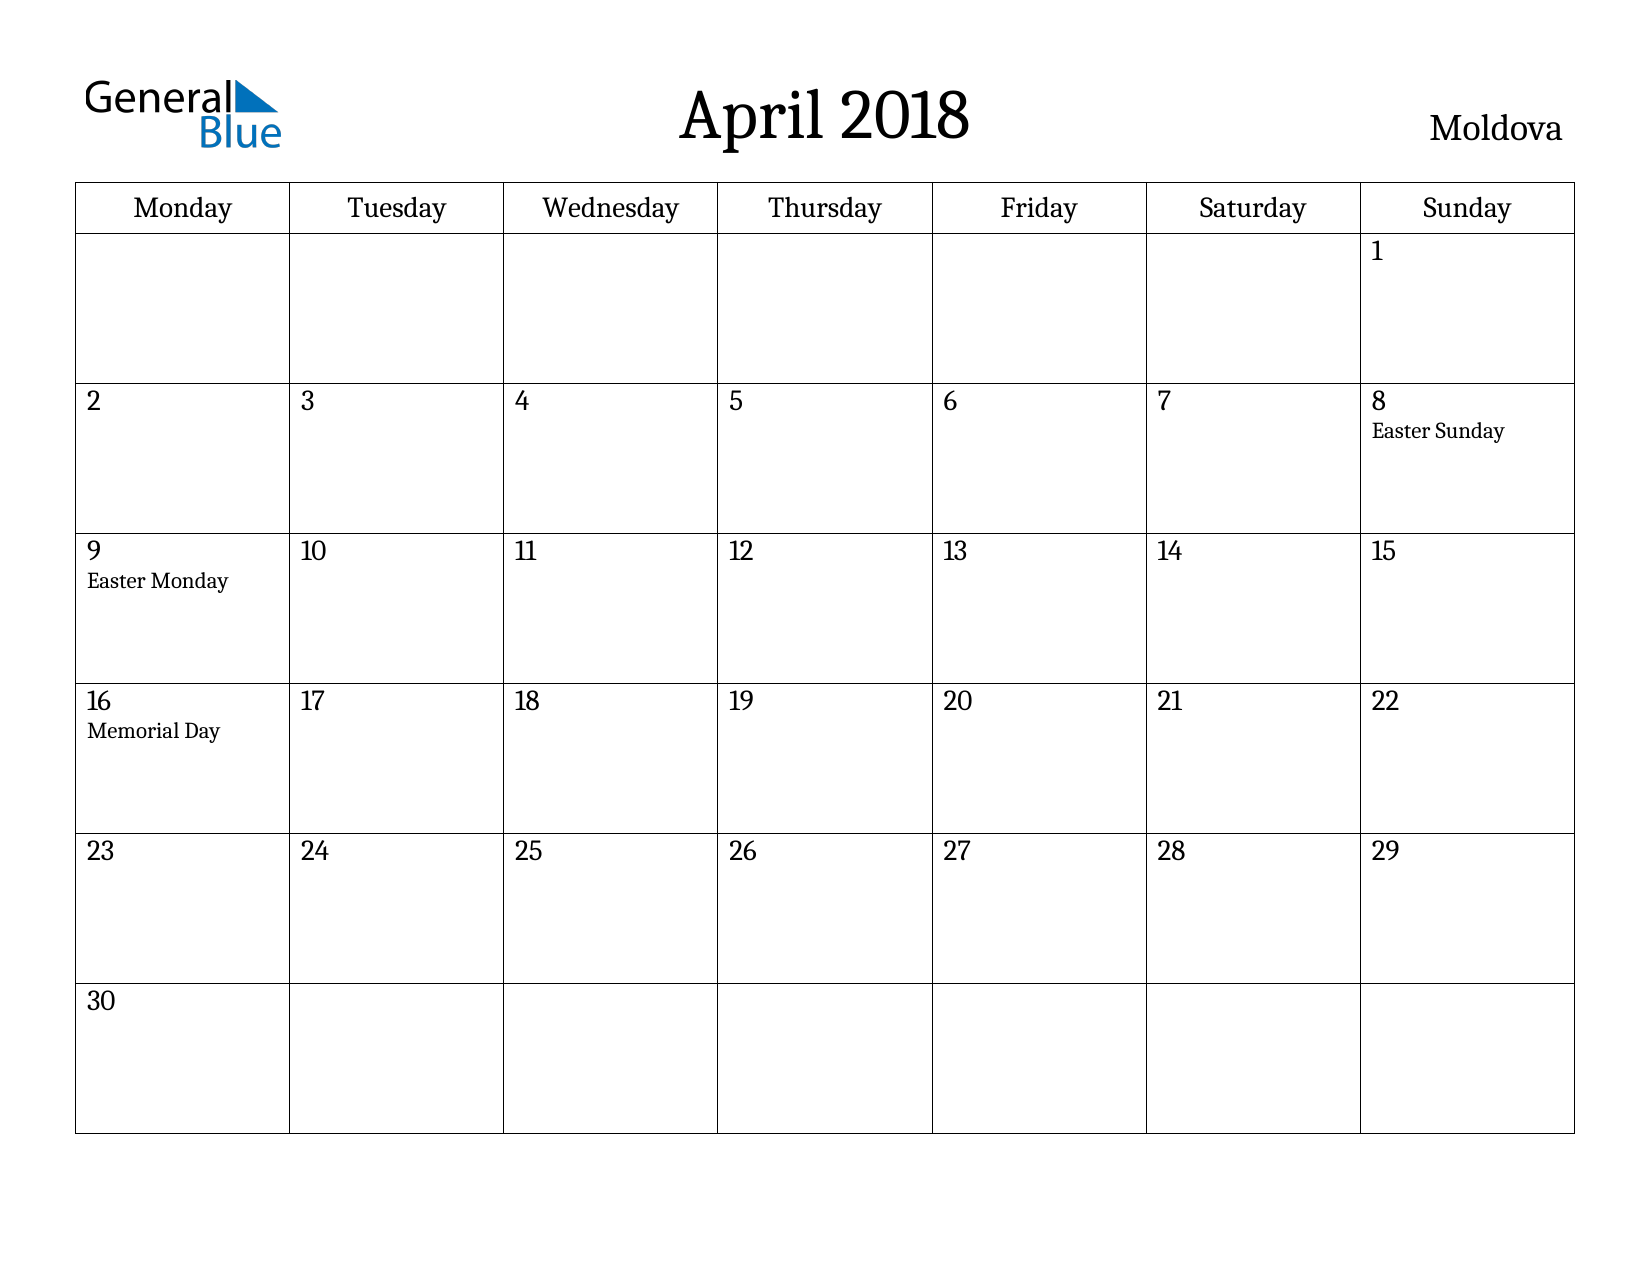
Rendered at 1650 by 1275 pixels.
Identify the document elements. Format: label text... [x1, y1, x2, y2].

table_header Moldova [1146, 75, 1574, 182]
table_cell [933, 567, 1146, 683]
table_cell Wednesday [504, 183, 717, 233]
table_cell [504, 984, 717, 1017]
table_cell 6 [933, 384, 1146, 417]
table_cell [1147, 567, 1360, 683]
table_cell [718, 1018, 932, 1133]
table_cell [933, 417, 1146, 533]
table_cell 3 [290, 384, 503, 417]
table_cell [1361, 984, 1574, 1017]
table_cell [1147, 267, 1360, 383]
table_cell [1147, 868, 1360, 983]
table_cell [718, 267, 932, 383]
table_cell [1361, 567, 1574, 683]
table_cell Easter Monday [76, 567, 289, 683]
table_cell [933, 267, 1146, 383]
table_cell 15 [1361, 534, 1574, 567]
table_cell 17 [290, 684, 503, 717]
table_cell [1147, 984, 1360, 1017]
table_cell [504, 234, 717, 267]
table_cell [504, 717, 717, 833]
table_cell [290, 267, 503, 383]
table_cell [504, 567, 717, 683]
table_cell [933, 868, 1146, 983]
picture [86, 80, 281, 148]
table_cell 2 [76, 384, 289, 417]
table_cell Friday [933, 183, 1146, 233]
table_cell [933, 717, 1146, 833]
table_header [76, 75, 503, 182]
table_cell [290, 567, 503, 683]
table_cell 27 [933, 834, 1146, 867]
table_cell 13 [933, 534, 1146, 567]
table_cell [290, 234, 503, 267]
table_cell Tuesday [290, 183, 503, 233]
table_cell [76, 1018, 289, 1133]
table_cell [933, 234, 1146, 267]
table_cell Sunday [1361, 183, 1574, 233]
table_cell 16 [76, 684, 289, 717]
table_cell 7 [1147, 384, 1360, 417]
table_cell 23 [76, 834, 289, 867]
table_cell [290, 717, 503, 833]
table_cell [290, 868, 503, 983]
table_cell [1147, 717, 1360, 833]
table_cell [1147, 1018, 1360, 1133]
table_cell [76, 417, 289, 533]
table_cell 29 [1361, 834, 1574, 867]
table_cell 11 [504, 534, 717, 567]
table_cell 19 [718, 684, 932, 717]
table_cell Saturday [1147, 183, 1360, 233]
table_cell [290, 1018, 503, 1133]
table_cell Thursday [718, 183, 932, 233]
table_cell [290, 417, 503, 533]
table_cell 26 [718, 834, 932, 867]
table_cell [504, 868, 717, 983]
table_cell [718, 717, 932, 833]
table_cell [76, 868, 289, 983]
table_cell 28 [1147, 834, 1360, 867]
table_cell [290, 984, 503, 1017]
table_cell [718, 417, 932, 533]
table_cell 4 [504, 384, 717, 417]
table_cell Monday [76, 183, 289, 233]
table_cell 12 [718, 534, 932, 567]
table_cell 18 [504, 684, 717, 717]
table_cell Easter Sunday [1361, 417, 1574, 533]
table_cell [933, 1018, 1146, 1133]
table_cell [718, 234, 932, 267]
table_cell [1361, 267, 1574, 383]
table_cell 25 [504, 834, 717, 867]
table_cell [718, 984, 932, 1017]
table_cell [1361, 717, 1574, 833]
table_cell Memorial Day [76, 717, 289, 833]
table_cell [1361, 1018, 1574, 1133]
table_cell [76, 234, 289, 267]
table_cell 20 [933, 684, 1146, 717]
table_cell [1147, 417, 1360, 533]
table_cell 14 [1147, 534, 1360, 567]
table_header April 2018 [504, 75, 1146, 182]
table_cell 9 [76, 534, 289, 567]
table_cell 24 [290, 834, 503, 867]
table_cell [504, 1018, 717, 1133]
table_cell [76, 267, 289, 383]
table_cell [933, 984, 1146, 1017]
table_cell 30 [76, 984, 289, 1017]
table_cell 5 [718, 384, 932, 417]
table_cell 10 [290, 534, 503, 567]
table_cell [718, 567, 932, 683]
table_cell [504, 267, 717, 383]
table_cell 8 [1361, 384, 1574, 417]
table_cell [1147, 234, 1360, 267]
table_cell 21 [1147, 684, 1360, 717]
table_cell 22 [1361, 684, 1574, 717]
table_cell [504, 417, 717, 533]
table_cell [718, 868, 932, 983]
table_cell [1361, 868, 1574, 983]
table_cell 1 [1361, 234, 1574, 267]
